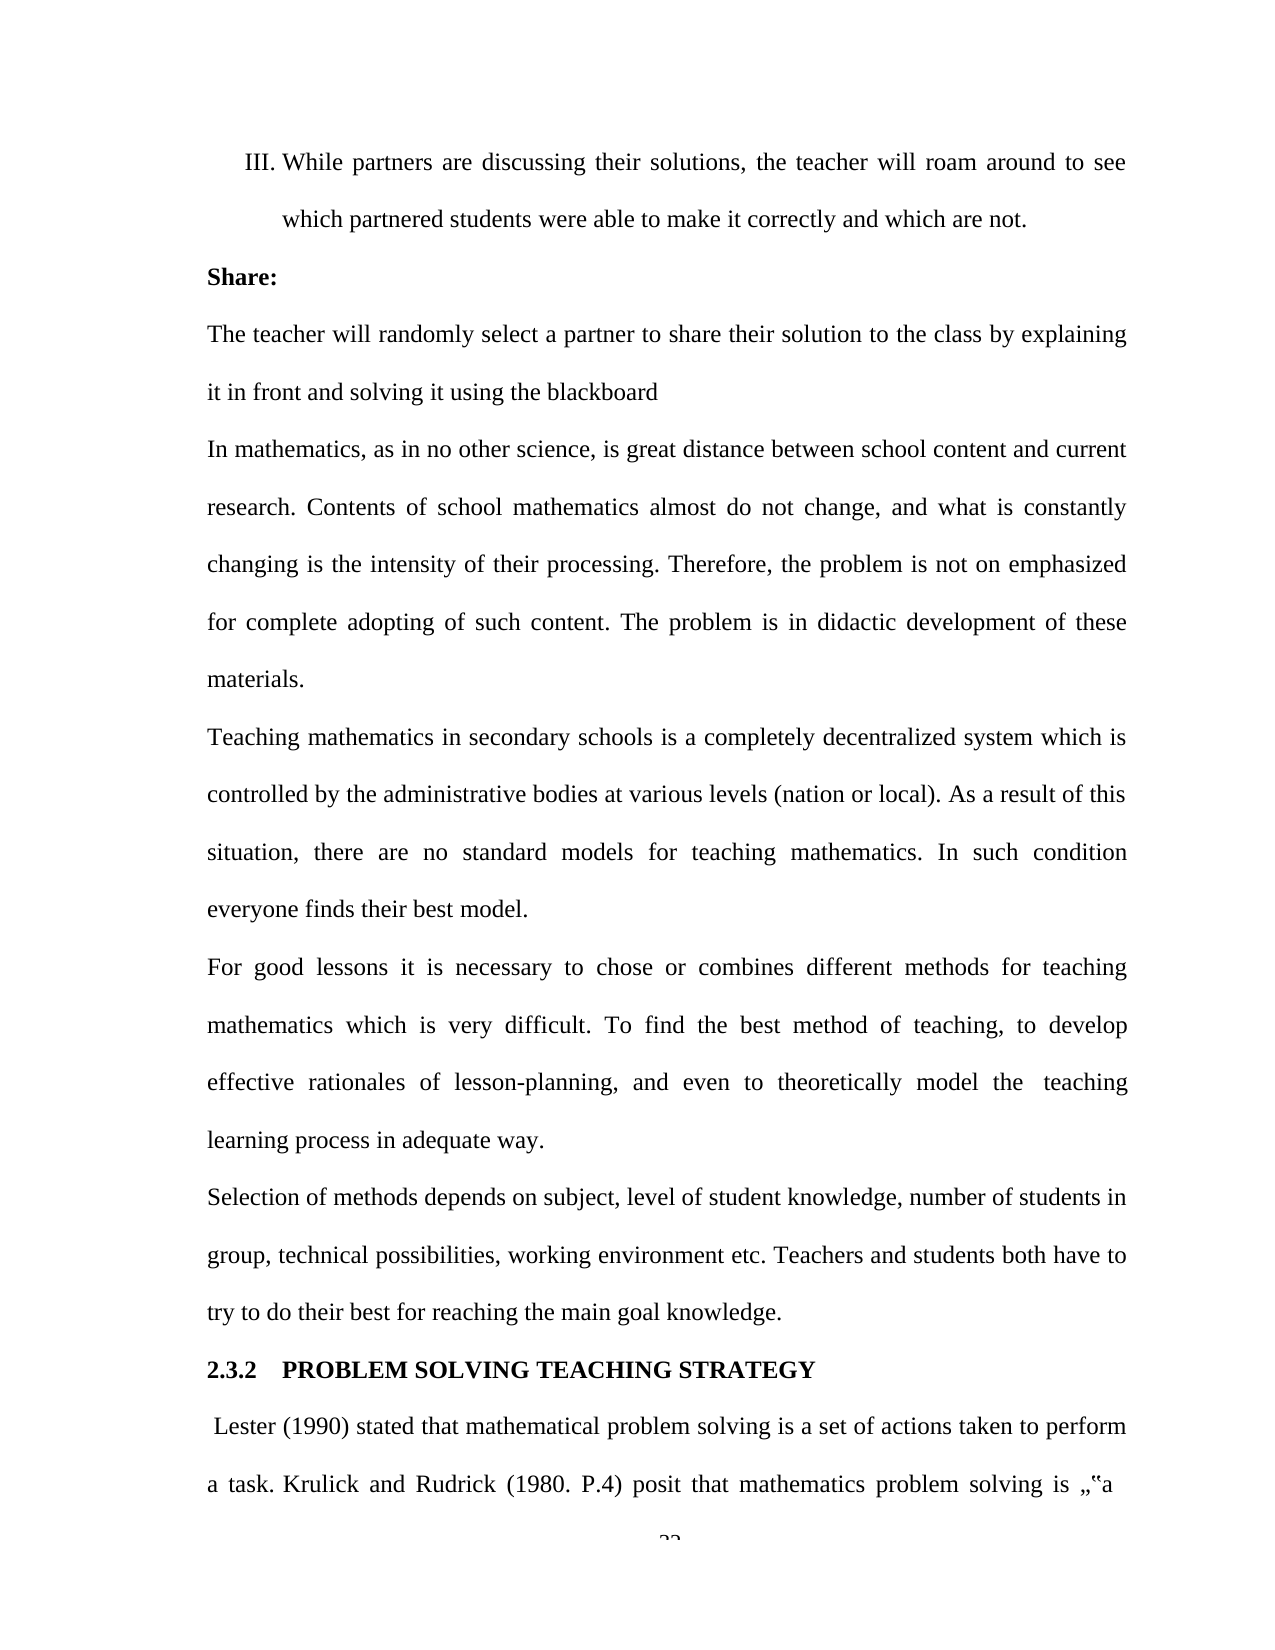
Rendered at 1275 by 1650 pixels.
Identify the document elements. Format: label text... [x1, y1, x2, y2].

text Lester (1990) stated that mathematical problem solving is a set of actions taken to perform a task. Krulick and Rudrick (1980. P.4) posit that mathematics problem solving is „‟a [207, 1411, 1127, 1497]
list While partners are discussing their solutions, the teacher will roam around to see which partnered students were able to make it correctly and which are not. [244, 147, 1127, 233]
subtitle PROBLEM SOLVING TEACHING STRATEGY [207, 1355, 1262, 1384]
text Selection of methods depends on subject, level of student knowledge, number of students in group, technical possibilities, working environment etc. Teachers and students both have to try to do their best for reaching the main goal knowledge. [207, 1182, 1127, 1326]
text Teaching mathematics in secondary schools is a completely decentralized system which is controlled by the administrative bodies at various levels (nation or local). As a result of this situation, there are no standard models for teaching mathematics. In such condition everyone finds their best model. [207, 722, 1128, 923]
subtitle Share: [207, 262, 1262, 291]
text In mathematics, as in no other science, is great distance between school content and current research. Contents of school mathematics almost do not change, and what is constantly changing is the intensity of their processing. Therefore, the problem is not on emphasized for complete adopting of such content. The problem is in didactic development of these materials. [207, 434, 1128, 693]
text The teacher will randomly select a partner to share their solution to the class by explaining it in front and solving it using the blackboard [207, 319, 1127, 406]
text For good lessons it is necessary to chose or combines different methods for teaching mathematics which is very difficult. To find the best method of teaching, to develop effective rationales of lesson-planning, and even to theoretically model the teaching learning process in adequate way. [207, 952, 1128, 1153]
